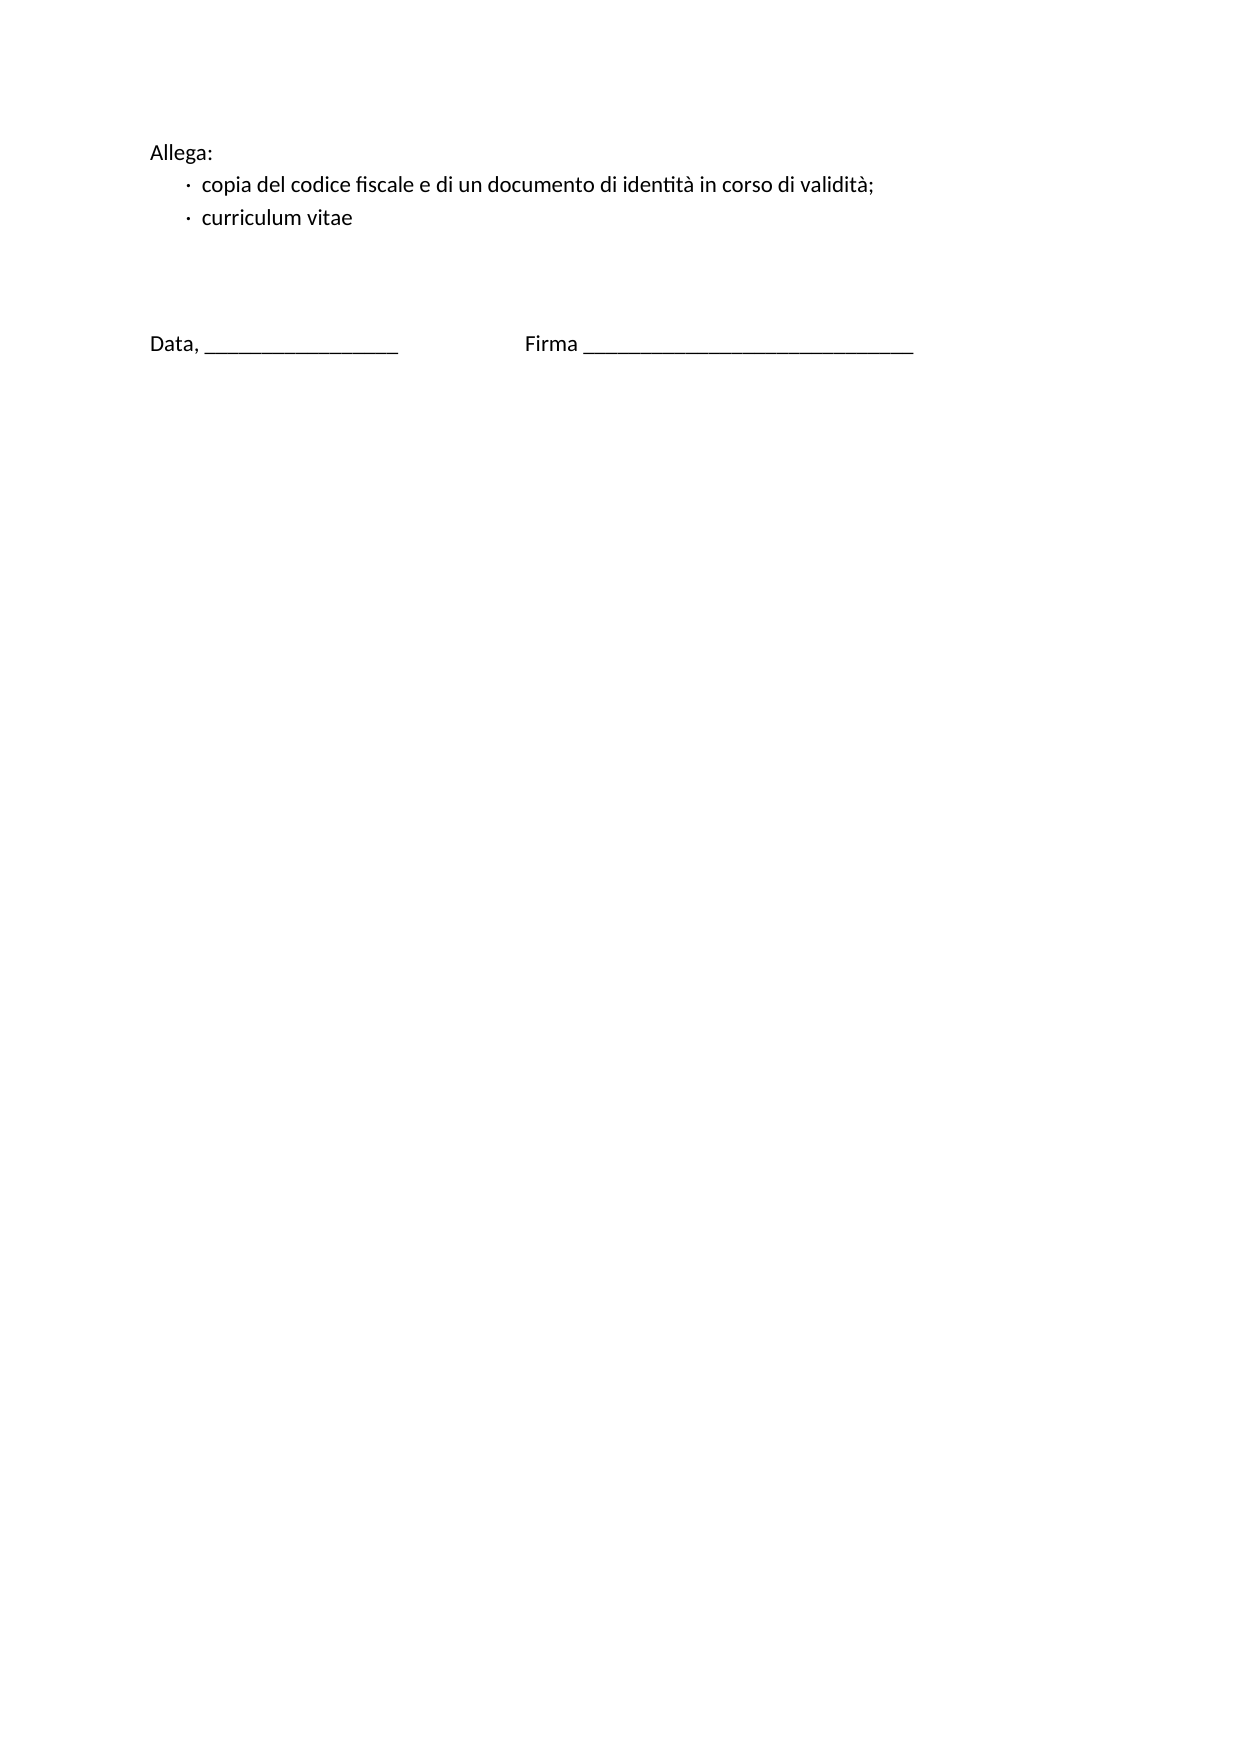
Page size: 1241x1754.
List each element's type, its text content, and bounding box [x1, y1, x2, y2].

text Data, _________________ Firma _____________________________ [150, 329, 1137, 357]
text Allega: [150, 138, 1137, 166]
text · curriculum vitae [185, 203, 1137, 231]
text · copia del codice fiscale e di un documento di identità in corso di validità; [185, 170, 1137, 198]
